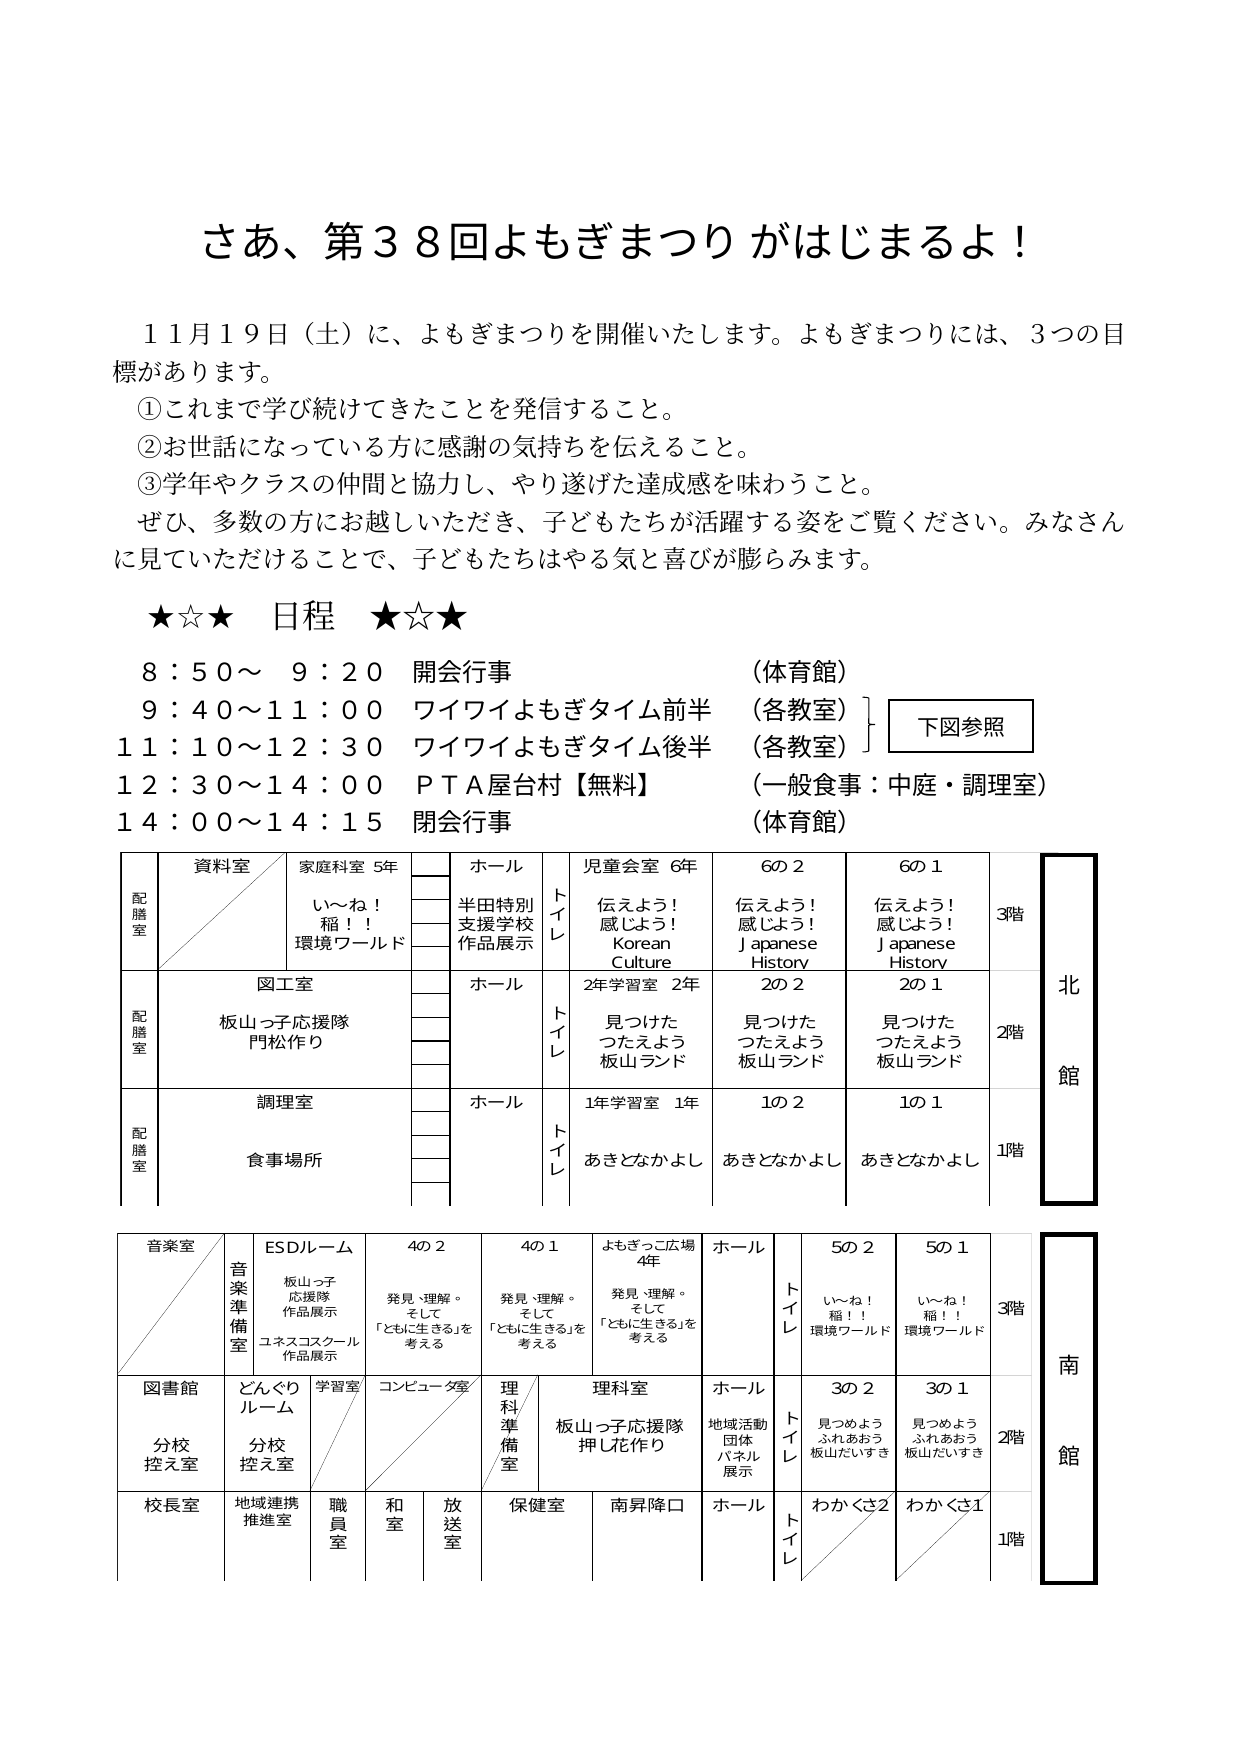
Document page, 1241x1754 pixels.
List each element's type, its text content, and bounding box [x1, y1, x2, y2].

text １１月１９日（土）に、よもぎまつりを開催いたします。よもぎまつりには、３つの目標があります。 [112, 314, 1128, 389]
text １１：１０～１２：３０ ワイワイよもぎタイム後半 （各教室） [112, 727, 1128, 764]
text ８：５０～ ９：２０ 開会行事 （体育館） [112, 652, 1128, 689]
text さあ、第３８回よもぎまつり がはじまるよ！ [112, 202, 1128, 277]
text １２：３０～１４：００ ＰＴＡ屋台村【無料】 （一般食事：中庭・調理室） [112, 764, 1128, 802]
text ②お世話になっている方に感謝の気持ちを伝えること。 [112, 427, 1128, 464]
text ９：４０～１１：００ ワイワイよもぎタイム前半 （各教室） [112, 689, 1128, 727]
text ★☆★ 日程 ★☆★ [112, 577, 1128, 652]
text ①これまで学び続けてきたことを発信すること。 [112, 389, 1128, 427]
text ぜひ、多数の方にお越しいただき、子どもたちが活躍する姿をご覧ください。みなさんに見ていただけることで、子どもたちはやる気と喜びが膨らみます。 [112, 502, 1128, 577]
text １４：００～１４：１５ 閉会行事 （体育館） [112, 802, 1128, 839]
text ③学年やクラスの仲間と協力し、やり遂げた達成感を味わうこと。 [112, 464, 1128, 502]
